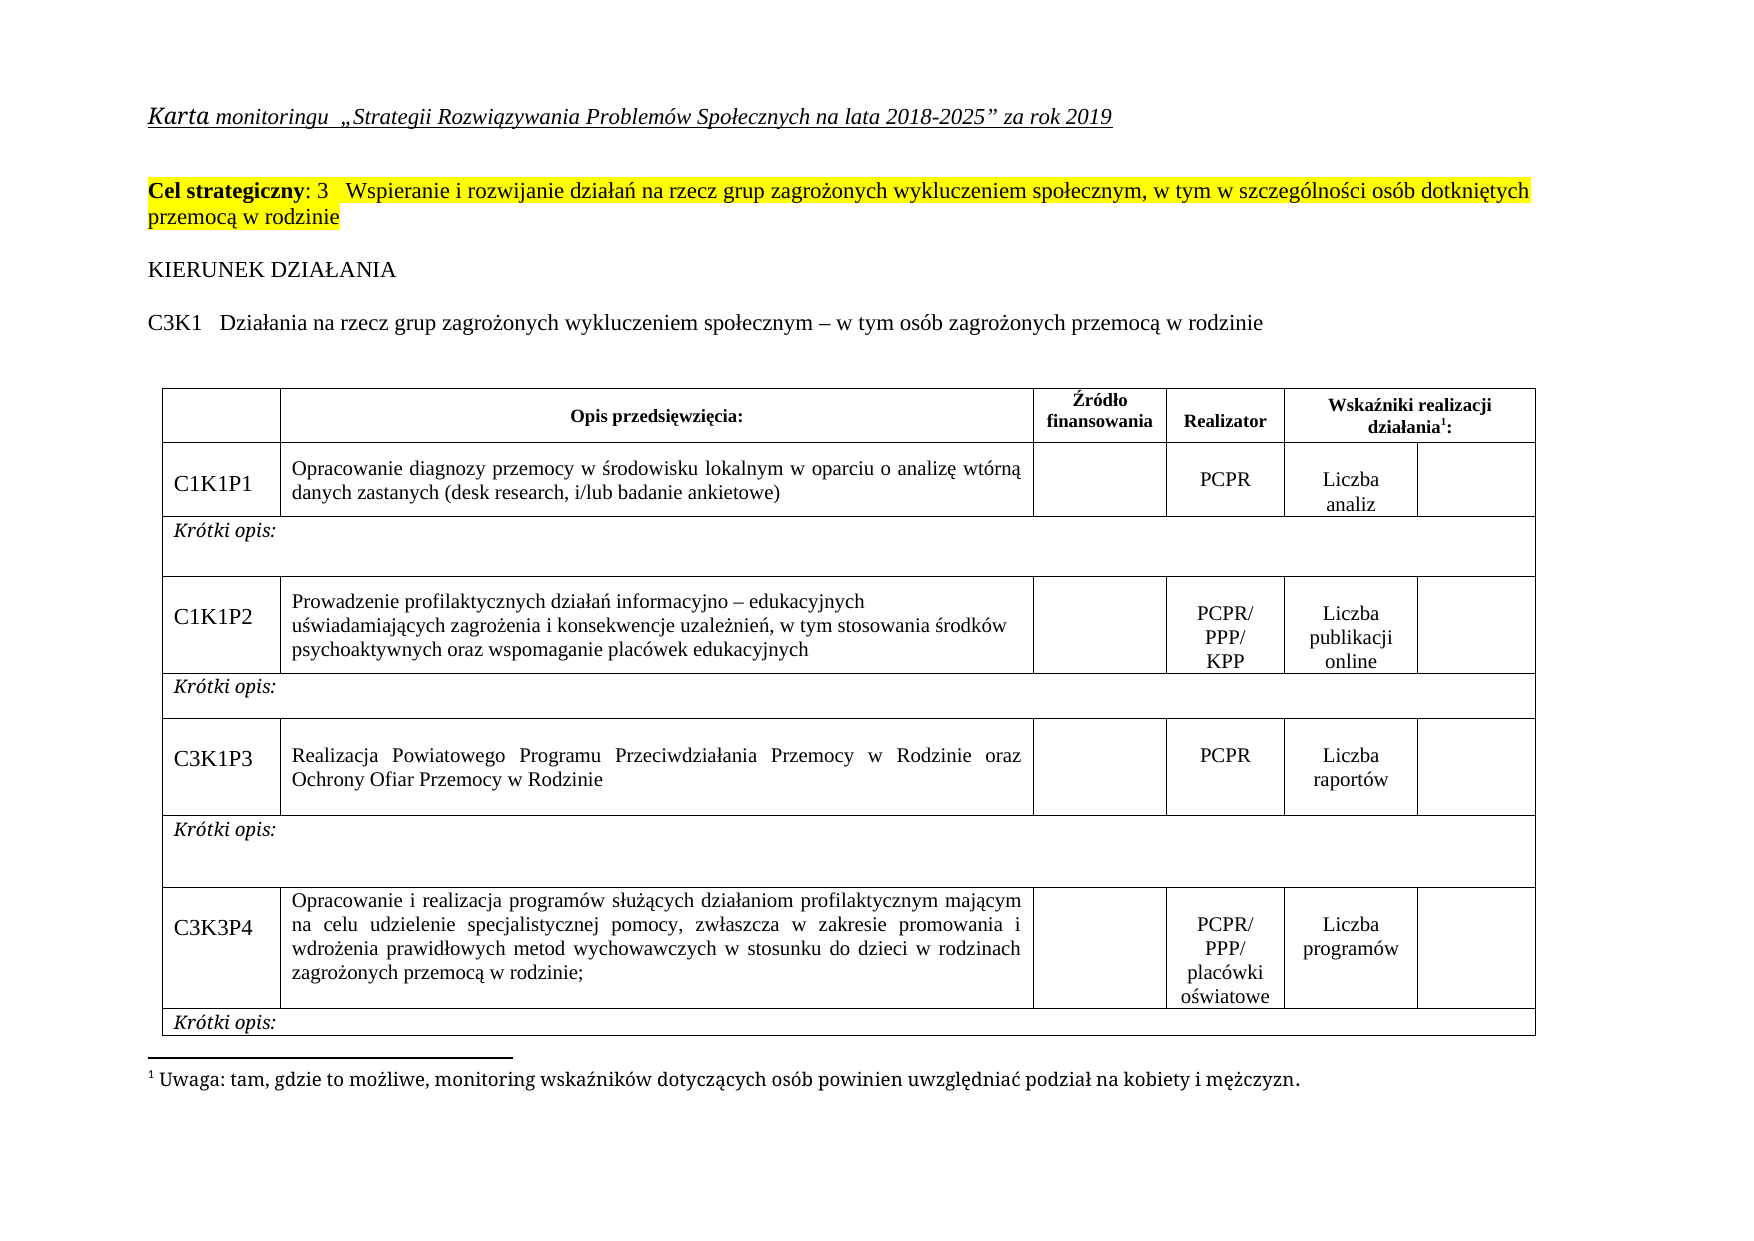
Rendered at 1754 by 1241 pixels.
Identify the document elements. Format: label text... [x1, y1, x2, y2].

table_cell Krótki opis: [163, 816, 1535, 887]
table_cell Opracowanie diagnozy przemocy w środowisku lokalnym w oparciu o analizę wtórną danych zastanych (desk research, i/lub badanie ankietowe) [281, 443, 1033, 516]
table_cell PCPR [1167, 443, 1284, 516]
table_cell C3K3P4 [163, 888, 280, 1008]
table_cell Opracowanie i realizacja programów służących działaniom profilaktycznym mającym na celu udzielenie specjalistycznej pomocy, zwłaszcza w zakresie promowania i wdrożenia prawidłowych metod wychowawczych w stosunku do dzieci w rodzinach zagrożonych przemocą w rodzinie; [281, 888, 1033, 1008]
table_cell Liczba programów [1285, 888, 1417, 1008]
table_cell Realizacja Powiatowego Programu Przeciwdziałania Przemocy w Rodzinie oraz Ochrony Ofiar Przemocy w Rodzinie [281, 719, 1033, 815]
table_cell PCPR [1167, 719, 1284, 815]
text C3K1 Działania na rzecz grup zagrożonych wykluczeniem społecznym – w tym osób zagrożonych przemocą w rodzinie [148, 309, 1606, 335]
text Karta monitoringu „Strategii Rozwiązywania Problemów Społecznych na lata 2018-2025” za rok 2019 [148, 100, 1606, 131]
table_cell Prowadzenie profilaktycznych działań informacyjno – edukacyjnych uświadamiających zagrożenia i konsekwencje uzależnień, w tym stosowania środków psychoaktywnych oraz wspomaganie placówek edukacyjnych [281, 577, 1033, 673]
table_cell [1034, 443, 1166, 516]
table_cell C1K1P2 [163, 577, 280, 673]
table_cell Krótki opis: [163, 674, 1535, 718]
table_cell [1418, 888, 1535, 1008]
table_cell [1418, 443, 1535, 516]
table_cell [1418, 577, 1535, 673]
table_cell C3K1P3 [163, 719, 280, 815]
table_cell PCPR/ PPP/ placówki oświatowe [1167, 888, 1284, 1008]
table_cell [1418, 719, 1535, 815]
table_cell Liczba analiz [1285, 443, 1417, 516]
text KIERUNEK DZIAŁANIA [148, 256, 1606, 282]
table_header [163, 389, 280, 442]
table_cell [1034, 719, 1166, 815]
text Cel strategiczny: 3 Wspieranie i rozwijanie działań na rzecz grup zagrożonych wykluczeniem społecznym, w tym w szczególności osób dotkniętych przemocą w rodzinie [340, 177, 1606, 230]
table_cell Krótki opis: [163, 517, 1535, 576]
table_cell PCPR/ PPP/ KPP [1167, 577, 1284, 673]
table_header Źródło finansowania [1034, 389, 1166, 442]
table_cell Krótki opis: [163, 1009, 1535, 1035]
table_cell Liczba raportów [1285, 719, 1417, 815]
table_header Wskaźniki realizacji działania: [1285, 389, 1535, 442]
table_cell [1034, 888, 1166, 1008]
table_cell Liczba publikacji online [1285, 577, 1417, 673]
table_cell C1K1P1 [163, 443, 280, 516]
table_header Opis przedsięwzięcia: [281, 389, 1033, 442]
table_cell [1034, 577, 1166, 673]
table_header Realizator [1167, 389, 1284, 442]
